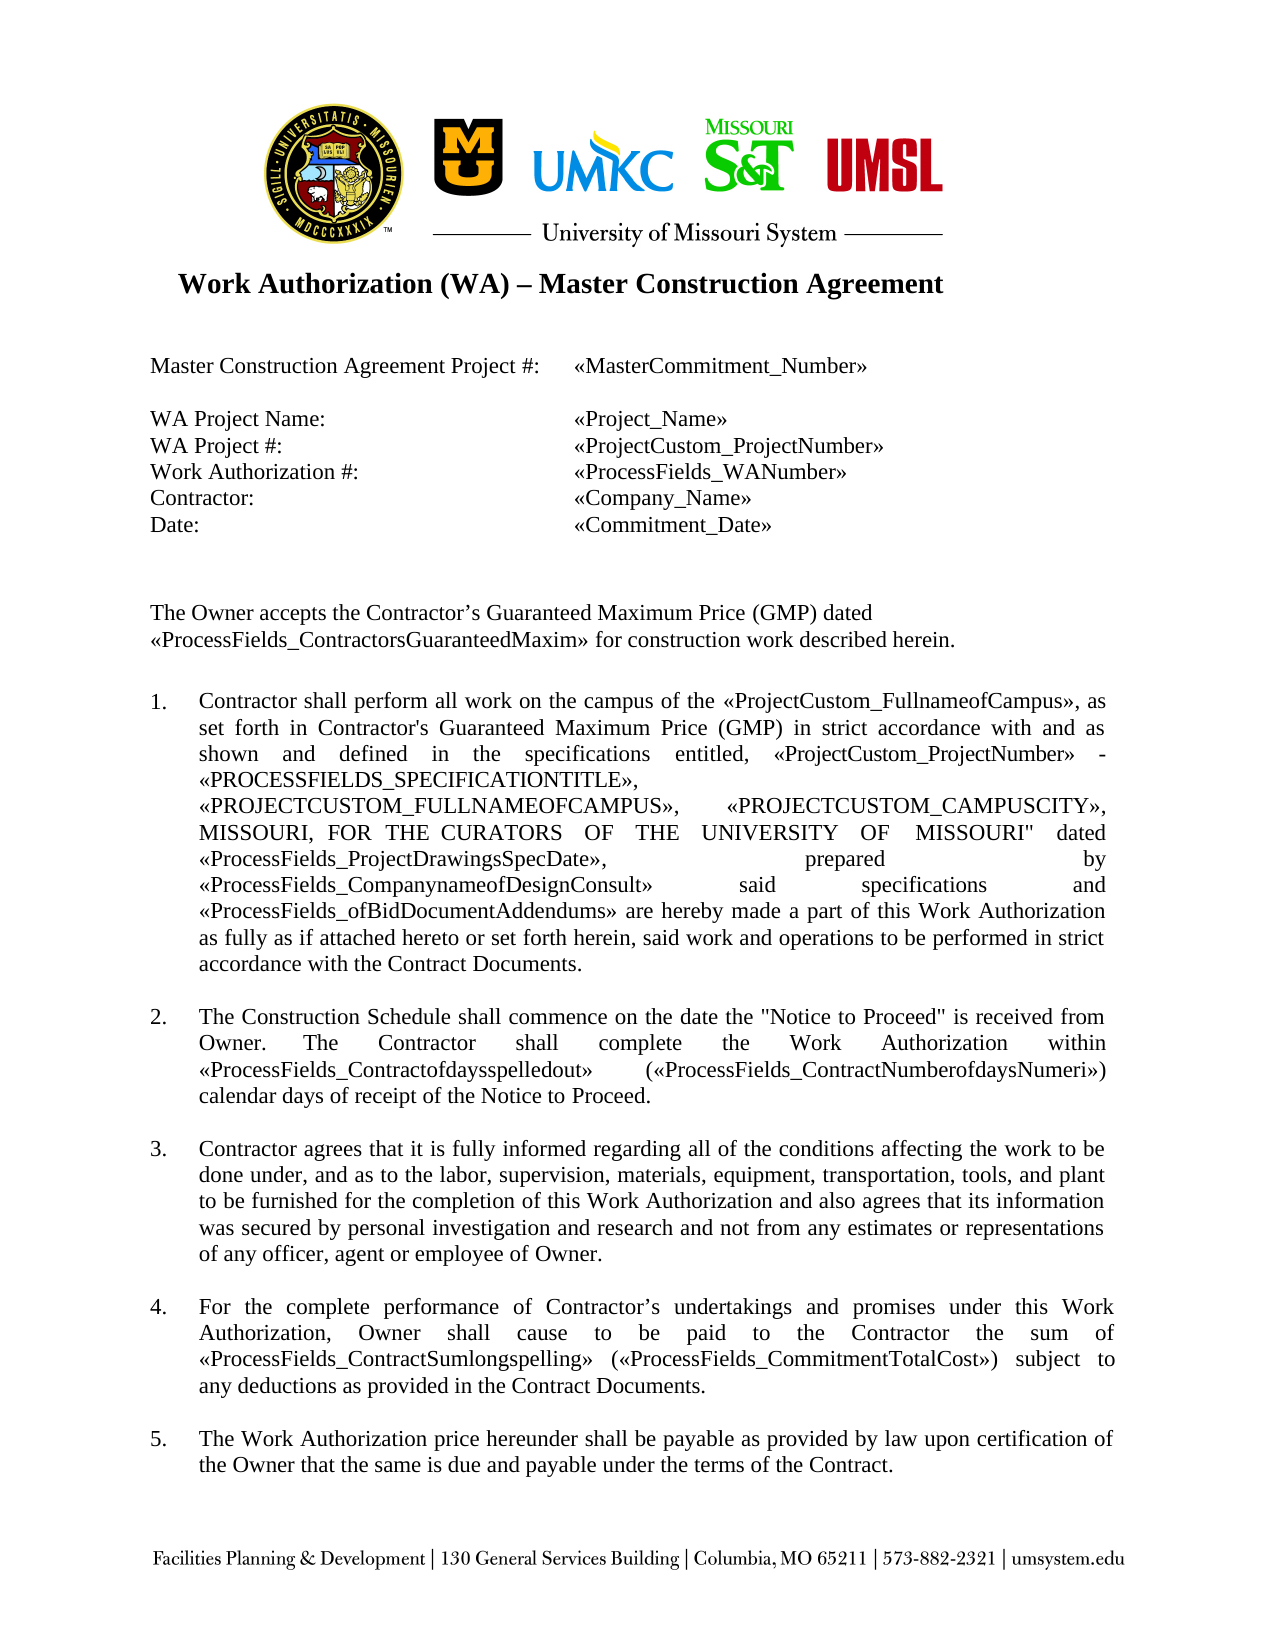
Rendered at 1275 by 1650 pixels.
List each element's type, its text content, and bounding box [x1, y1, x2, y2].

table_cell The Construction Schedule shall commence on the date the "Notice to Proceed" is received from Owner. The Contractor shall complete the Work Authorization within () calendar days of receipt of the Notice to Proceed. [188, 1003, 1127, 1135]
table_cell «ProjectCustom_ProjectNumber» [563, 432, 1127, 458]
table_cell Work Authorization #: [139, 458, 562, 484]
table_cell «Commitment_Date» [563, 511, 1127, 537]
table_cell WA Project Name: [139, 405, 562, 432]
table_cell «Project_Name» [563, 405, 1127, 432]
picture [0, 1498, 1275, 1650]
text Work Authorization (WA) – Master Construction Agreement [150, 150, 972, 300]
table_cell «ProcessFields_WANumber» [563, 458, 1127, 484]
table_cell 4. [139, 1293, 187, 1424]
table_header Master Construction Agreement Project #: [139, 353, 562, 405]
picture [0, 3, 1275, 267]
table_cell WA Project #: [139, 432, 562, 458]
table_cell 2. [139, 1003, 187, 1135]
table_cell For the complete performance of Contractor’s undertakings and promises under this Work Authorization, Owner shall cause to be paid to the Contractor the sum of «ProcessFields_ContractSumlongspelling» («ProcessFields_CommitmentTotalCost») subject to any deductions as provided in the Contract Documents. [188, 1293, 1127, 1424]
table_cell Contractor agrees that it is fully informed regarding all of the conditions affecting the work to be done under, and as to the labor, supervision, materials, equipment, transportation, tools, and plant to be furnished for the completion of this Work Authorization and also agrees that its information was secured by personal investigation and research and not from any estimates or representations of any officer, agent or employee of Owner. [188, 1135, 1127, 1293]
table_cell «Company_Name» [563, 484, 1127, 511]
table_cell 3. [139, 1135, 187, 1293]
table_header Contractor shall perform all work on the campus of the , as set forth in Contractor's Guaranteed Maximum Price (GMP) in strict accordance with and as shown and defined in the specifications entitled, «ProjectCustom_ProjectNumber» - «PROCESSFIELDS_SPECIFICATIONTITLE», «PROJECTCUSTOM_FULLNAMEOFCAMPUS», «PROJECTCUSTOM_CAMPUSCITY», MISSOURI, FOR THE CURATORS OF THE UNIVERSITY OF MISSOURI" dated , prepared by said specifications and are hereby made a part of this Work Authorization as fully as if attached hereto or set forth herein, said work and operations to be performed in strict accordance with the Contract Documents. [188, 688, 1127, 1003]
table_header 1. [139, 688, 187, 1003]
text The Owner accepts the Contractor’s Guaranteed Maximum Price (GMP) dated «ProcessFields_ContractorsGuaranteedMaxim» for construction work described herein. [150, 599, 1116, 652]
table_cell 5. [139, 1425, 187, 1477]
table_cell Date: [139, 511, 562, 537]
table_cell Contractor: [139, 484, 562, 511]
table_header «MasterCommitment_Number» [563, 353, 1127, 405]
